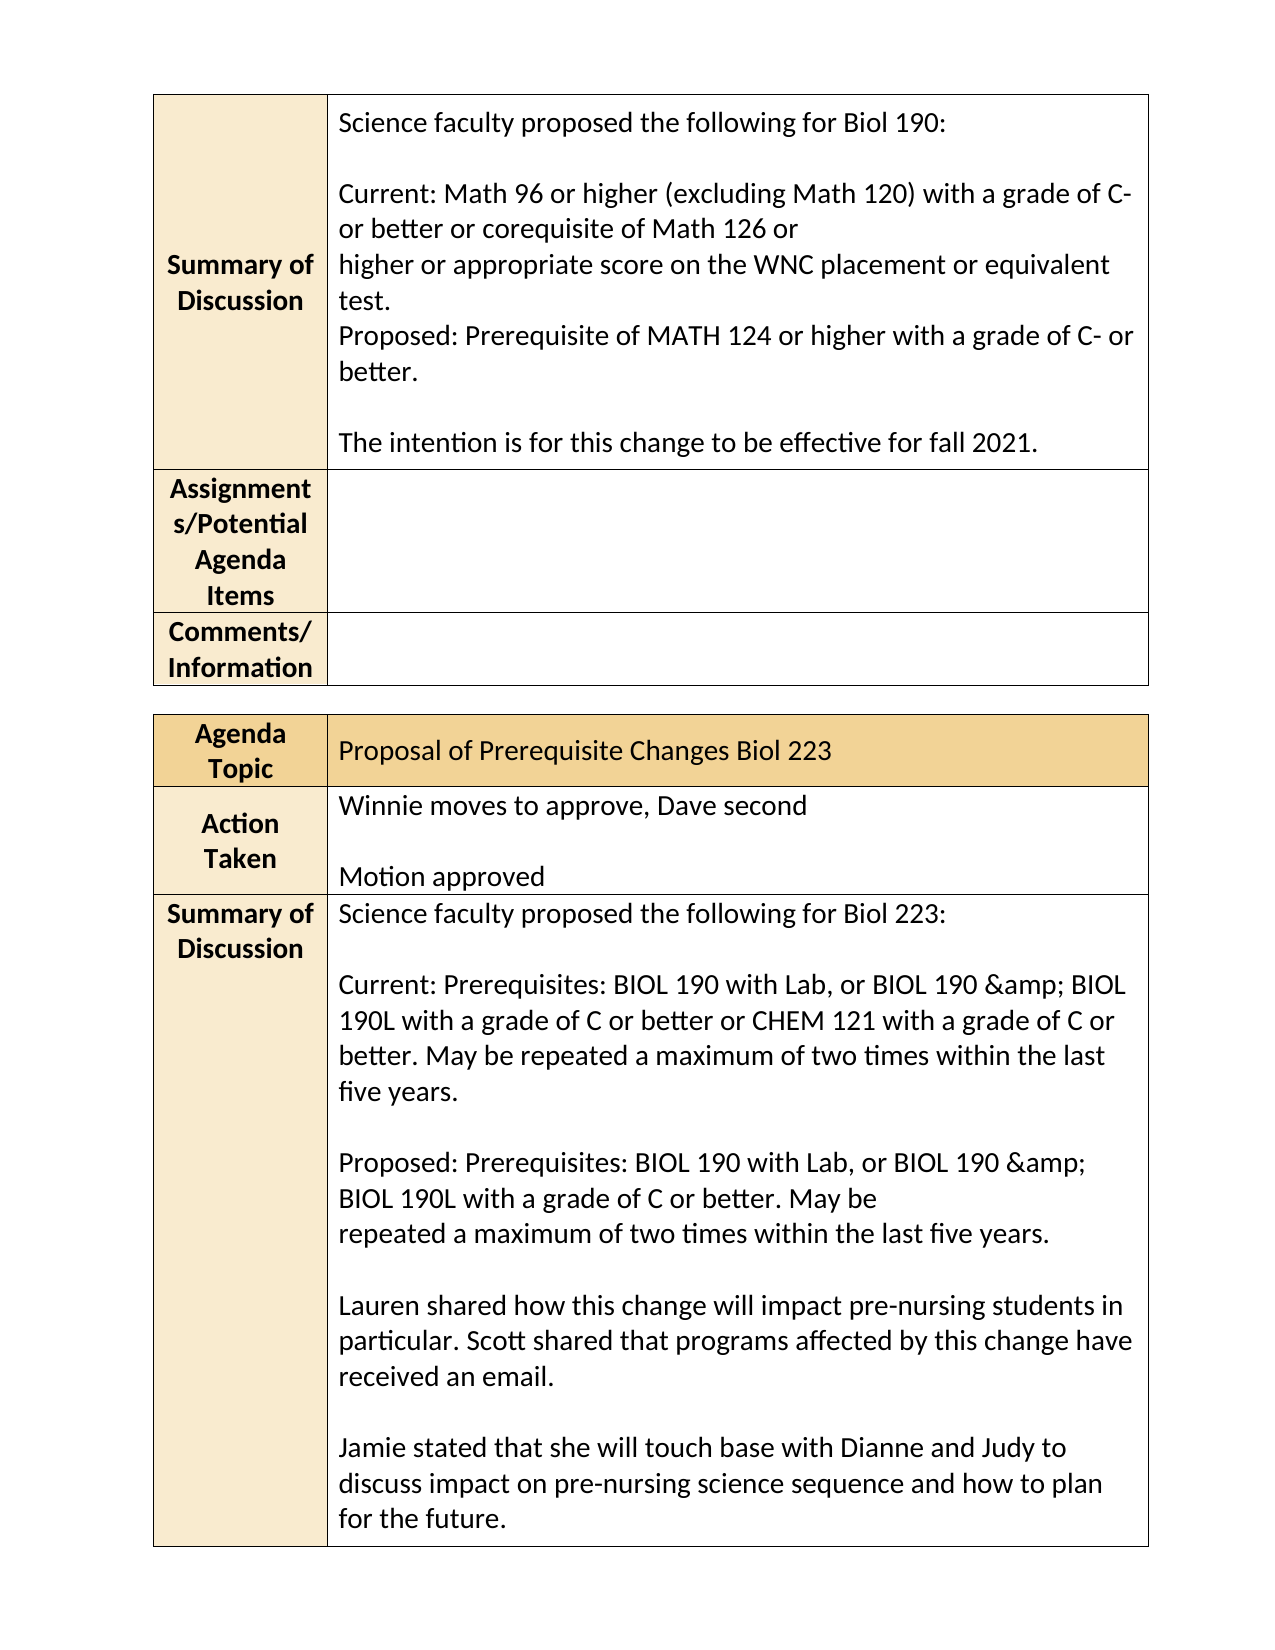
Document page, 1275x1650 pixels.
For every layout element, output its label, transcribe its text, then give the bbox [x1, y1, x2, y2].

table_header Agenda Topic [154, 715, 327, 786]
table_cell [328, 895, 1148, 1546]
table_cell Action Taken [154, 787, 327, 894]
table_cell [328, 470, 1148, 612]
table_cell Summary of Discussion [154, 95, 327, 469]
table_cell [154, 895, 327, 1546]
table_cell Assignments/Potential Agenda Items [154, 470, 327, 612]
table_cell Winnie moves to approve, Dave second Motion approved [328, 787, 1148, 894]
table_cell Science faculty proposed the following for Biol 190: Current: Math 96 or higher (excluding Math 120) with a grade of C- or better or corequisite of Math 126 or higher or appropriate score on the WNC placement or equivalent test. Proposed: Prerequisite of MATH 124 or higher with a grade of C- or better. The intention is for this change to be effective for fall 2021. [328, 95, 1148, 469]
table_cell Comments/Information [154, 613, 327, 684]
table_header Proposal of Prerequisite Changes Biol 223 [328, 715, 1148, 786]
table_cell [328, 613, 1148, 684]
